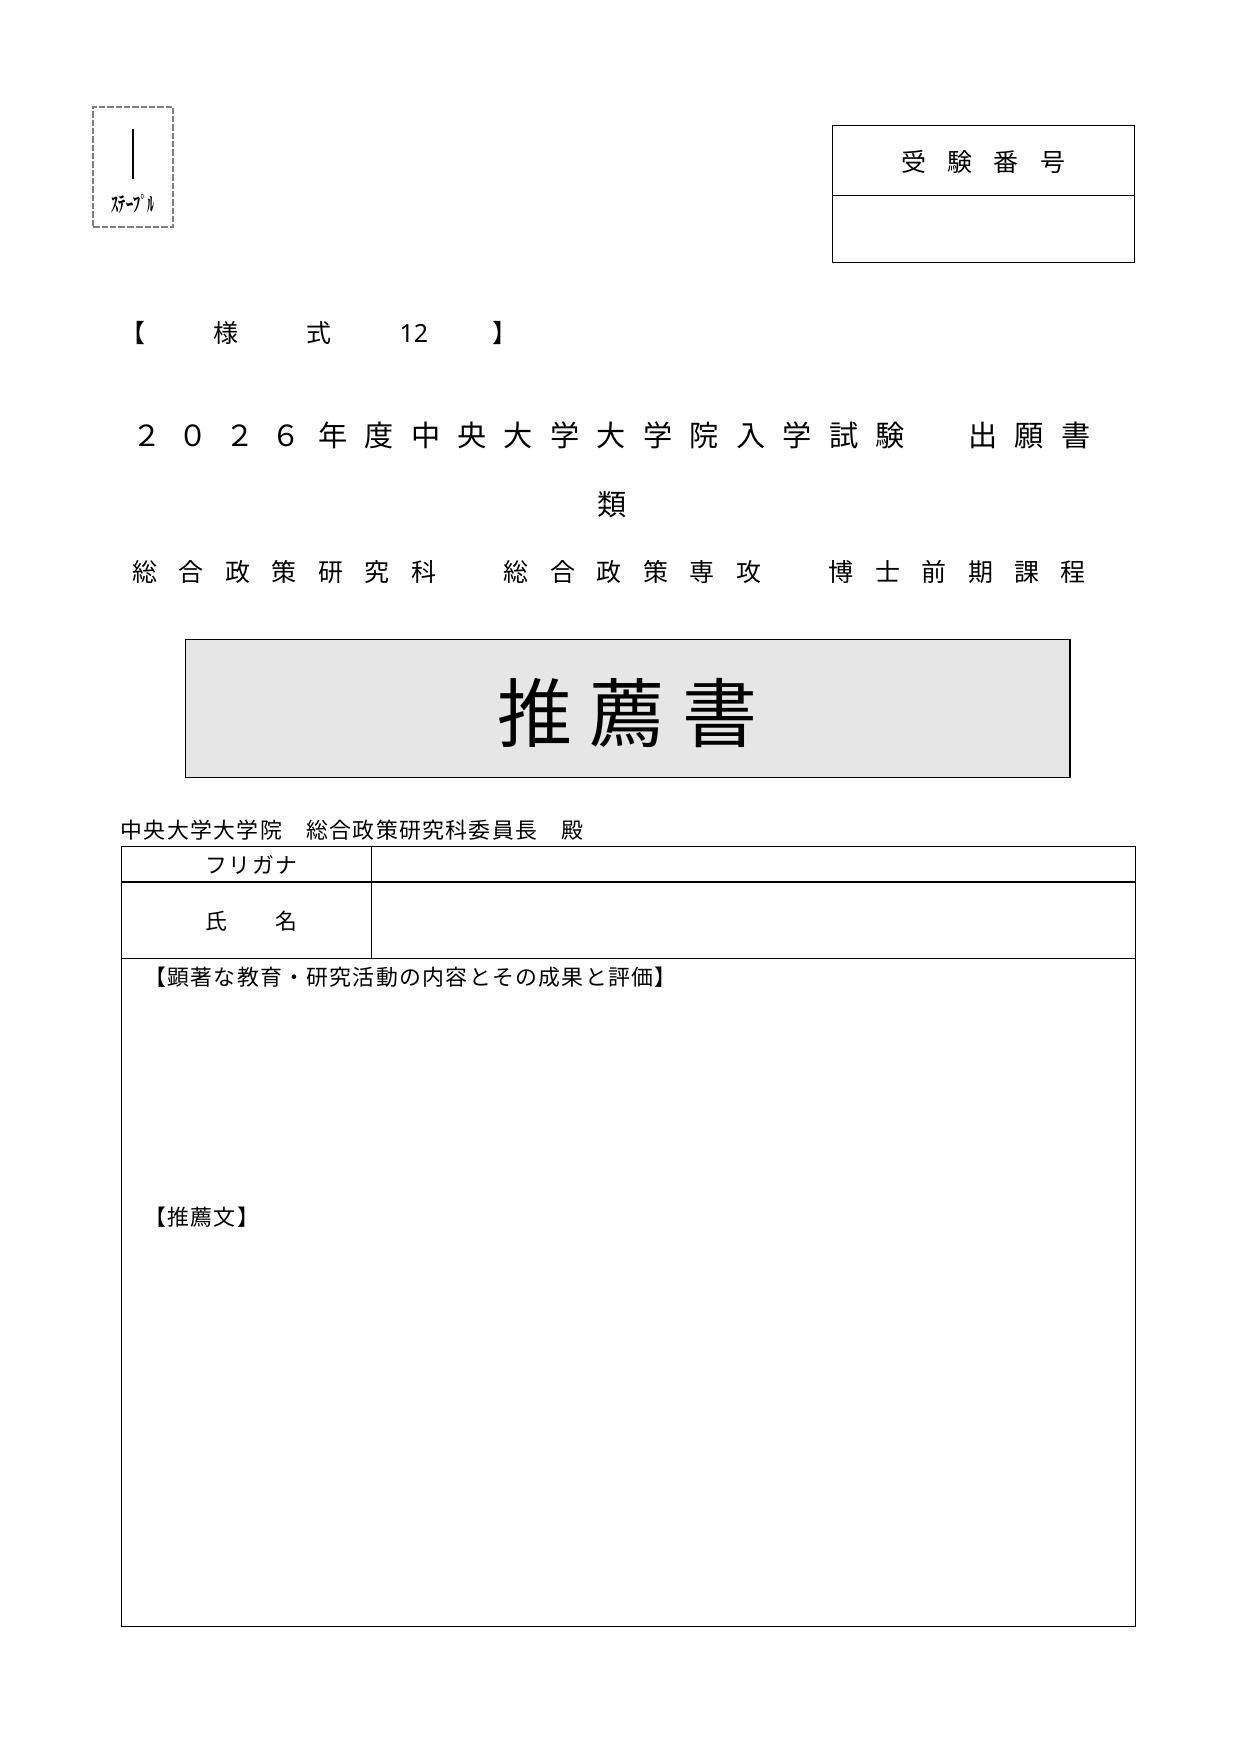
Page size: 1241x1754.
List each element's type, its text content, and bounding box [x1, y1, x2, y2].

table_header フリガナ [122, 847, 371, 881]
table_cell 【顕著な教育・研究活動の内容とその成果と評価】 【推薦文】 [122, 959, 1135, 1626]
table_cell [372, 883, 1135, 958]
table_cell [833, 196, 1134, 262]
table_header 受験番号 [833, 126, 1134, 195]
text 中央大学大学院 総合政策研究科委員長 殿 [121, 812, 1119, 846]
table_header [372, 847, 1135, 881]
text 【 様 式 12 】 [121, 297, 1119, 366]
text 総合政策研究科 総合政策専攻 博士前期課程 [121, 537, 1119, 605]
text ２０２６年度中央大学大学院入学試験 出願書類 [121, 400, 1119, 537]
table_header 推薦書 [186, 640, 1069, 777]
table_cell 氏 名 [122, 883, 371, 958]
